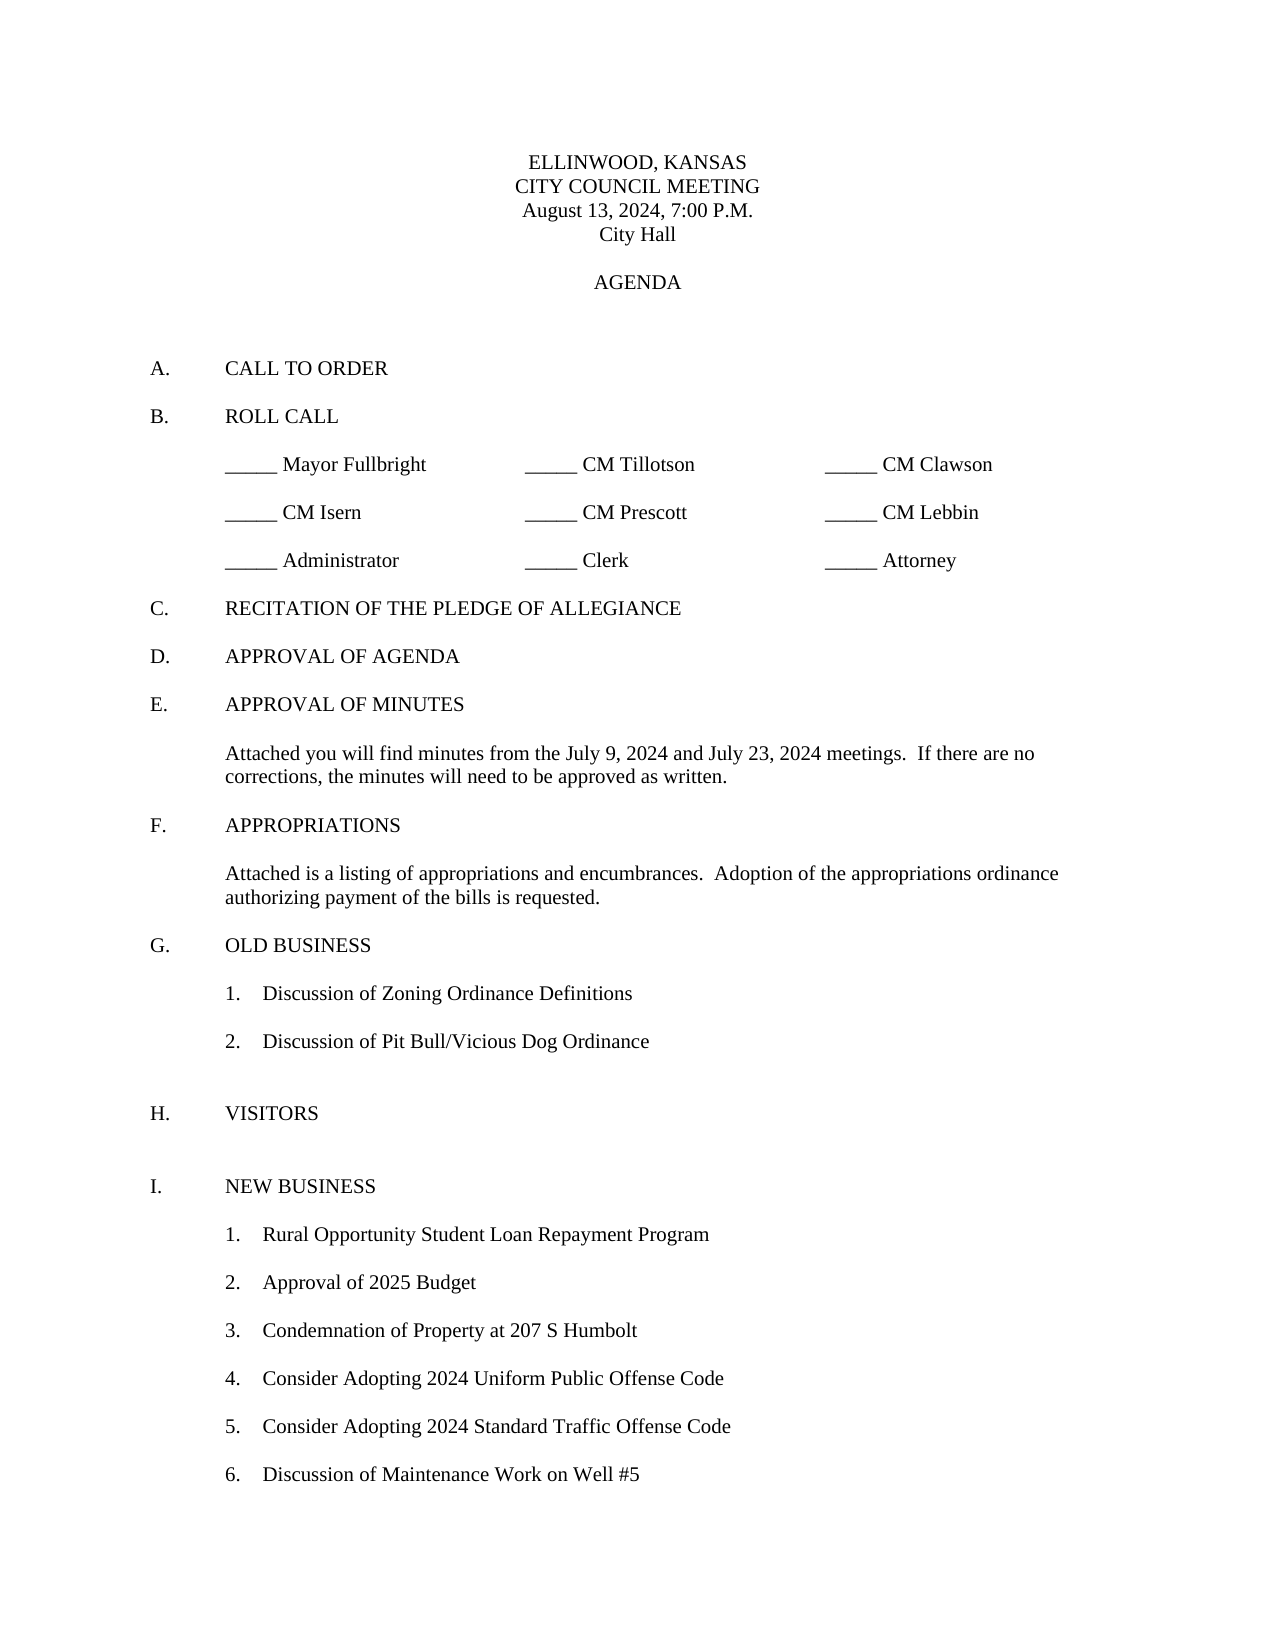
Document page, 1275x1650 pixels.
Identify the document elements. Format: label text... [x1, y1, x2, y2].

list Consider Adopting 2024 Standard Traffic Offense Code [225, 1414, 1125, 1438]
text Attached you will find minutes from the July 9, 2024 and July 23, 2024 meetings. If there are no corrections, the minutes will need to be approved as written. [225, 740, 1125, 788]
text H. VISITORS [150, 1101, 1125, 1125]
text E. APPROVAL OF MINUTES [150, 692, 1125, 716]
text I. NEW BUSINESS [150, 1173, 1125, 1198]
list Rural Opportunity Student Loan Repayment Program [225, 1222, 1125, 1246]
list Condemnation of Property at 207 S Humbolt [225, 1318, 1125, 1342]
text ELLINWOOD, KANSAS [150, 150, 1125, 174]
text F. APPROPRIATIONS [150, 813, 1125, 837]
list Discussion of Pit Bull/Vicious Dog Ordinance [225, 1029, 1125, 1053]
text Attached is a listing of appropriations and encumbrances. Adoption of the appropriations ordinance authorizing payment of the bills is requested. [225, 861, 1125, 909]
text A. CALL TO ORDER [150, 355, 1125, 379]
text CITY COUNCIL MEETING [150, 174, 1125, 198]
list Discussion of Zoning Ordinance Definitions [225, 981, 1125, 1005]
text B. ROLL CALL [150, 403, 1125, 428]
text August 13, 2024, 7:00 P.M. [150, 198, 1125, 222]
text AGENDA [150, 270, 1125, 294]
list Consider Adopting 2024 Uniform Public Offense Code [225, 1366, 1125, 1390]
text _____ CM Isern _____ CM Prescott _____ CM Lebbin [150, 500, 1125, 524]
list Approval of 2025 Budget [225, 1270, 1125, 1294]
text City Hall [150, 222, 1125, 246]
text G. OLD BUSINESS [150, 933, 1125, 957]
text _____ Administrator _____ Clerk _____ Attorney [150, 548, 1125, 572]
list Discussion of Maintenance Work on Well #5 [225, 1462, 1125, 1486]
text _____ Mayor Fullbright _____ CM Tillotson _____ CM Clawson [150, 452, 1125, 476]
text C. RECITATION OF THE PLEDGE OF ALLEGIANCE [150, 596, 1125, 620]
text D. APPROVAL OF AGENDA [150, 644, 1125, 668]
